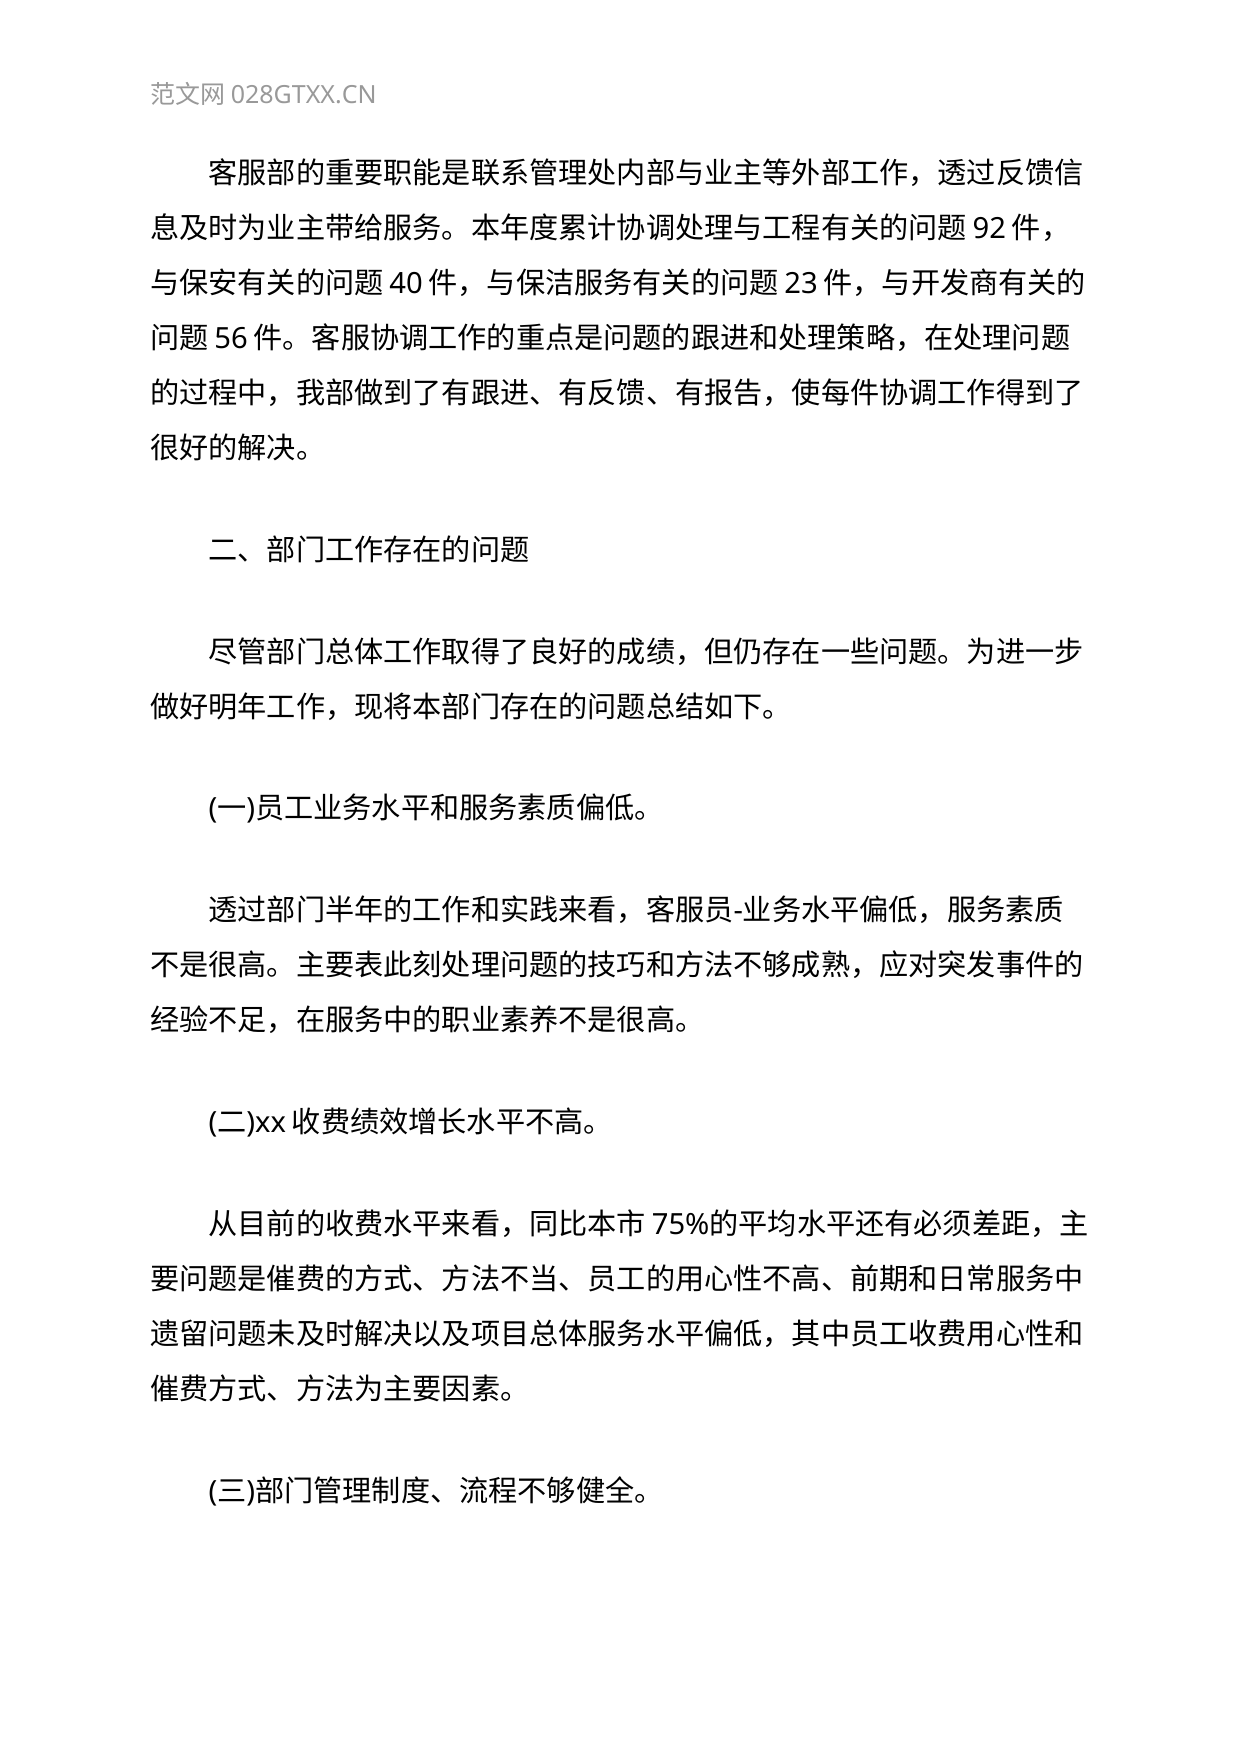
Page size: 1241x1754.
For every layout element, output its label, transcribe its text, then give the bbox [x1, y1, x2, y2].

text 客服部的重要职能是联系管理处内部与业主等外部工作，透过反馈信息及时为业主带给服务。本年度累计协调处理与工程有关的问题92件，与保安有关的问题40件，与保洁服务有关的问题23件，与开发商有关的问题56件。客服协调工作的重点是问题的跟进和处理策略，在处理问题的过程中，我部做到了有跟进、有反馈、有报告，使每件协调工作得到了很好的解决。 [150, 150, 1090, 467]
text (一)员工业务水平和服务素质偏低。 [150, 785, 1090, 827]
text 二、部门工作存在的问题 [150, 527, 1090, 569]
text 尽管部门总体工作取得了良好的成绩，但仍存在一些问题。为进一步做好明年工作，现将本部门存在的问题总结如下。 [150, 628, 1090, 726]
text 从目前的收费水平来看，同比本市75%的平均水平还有必须差距，主要问题是催费的方式、方法不当、员工的用心性不高、前期和日常服务中遗留问题未及时解决以及项目总体服务水平偏低，其中员工收费用心性和催费方式、方法为主要因素。 [150, 1201, 1090, 1408]
text (三)部门管理制度、流程不够健全。 [150, 1467, 1090, 1509]
text 透过部门半年的工作和实践来看，客服员-业务水平偏低，服务素质不是很高。主要表此刻处理问题的技巧和方法不够成熟，应对突发事件的经验不足，在服务中的职业素养不是很高。 [150, 887, 1090, 1039]
text (二)xx收费绩效增长水平不高。 [150, 1099, 1090, 1141]
